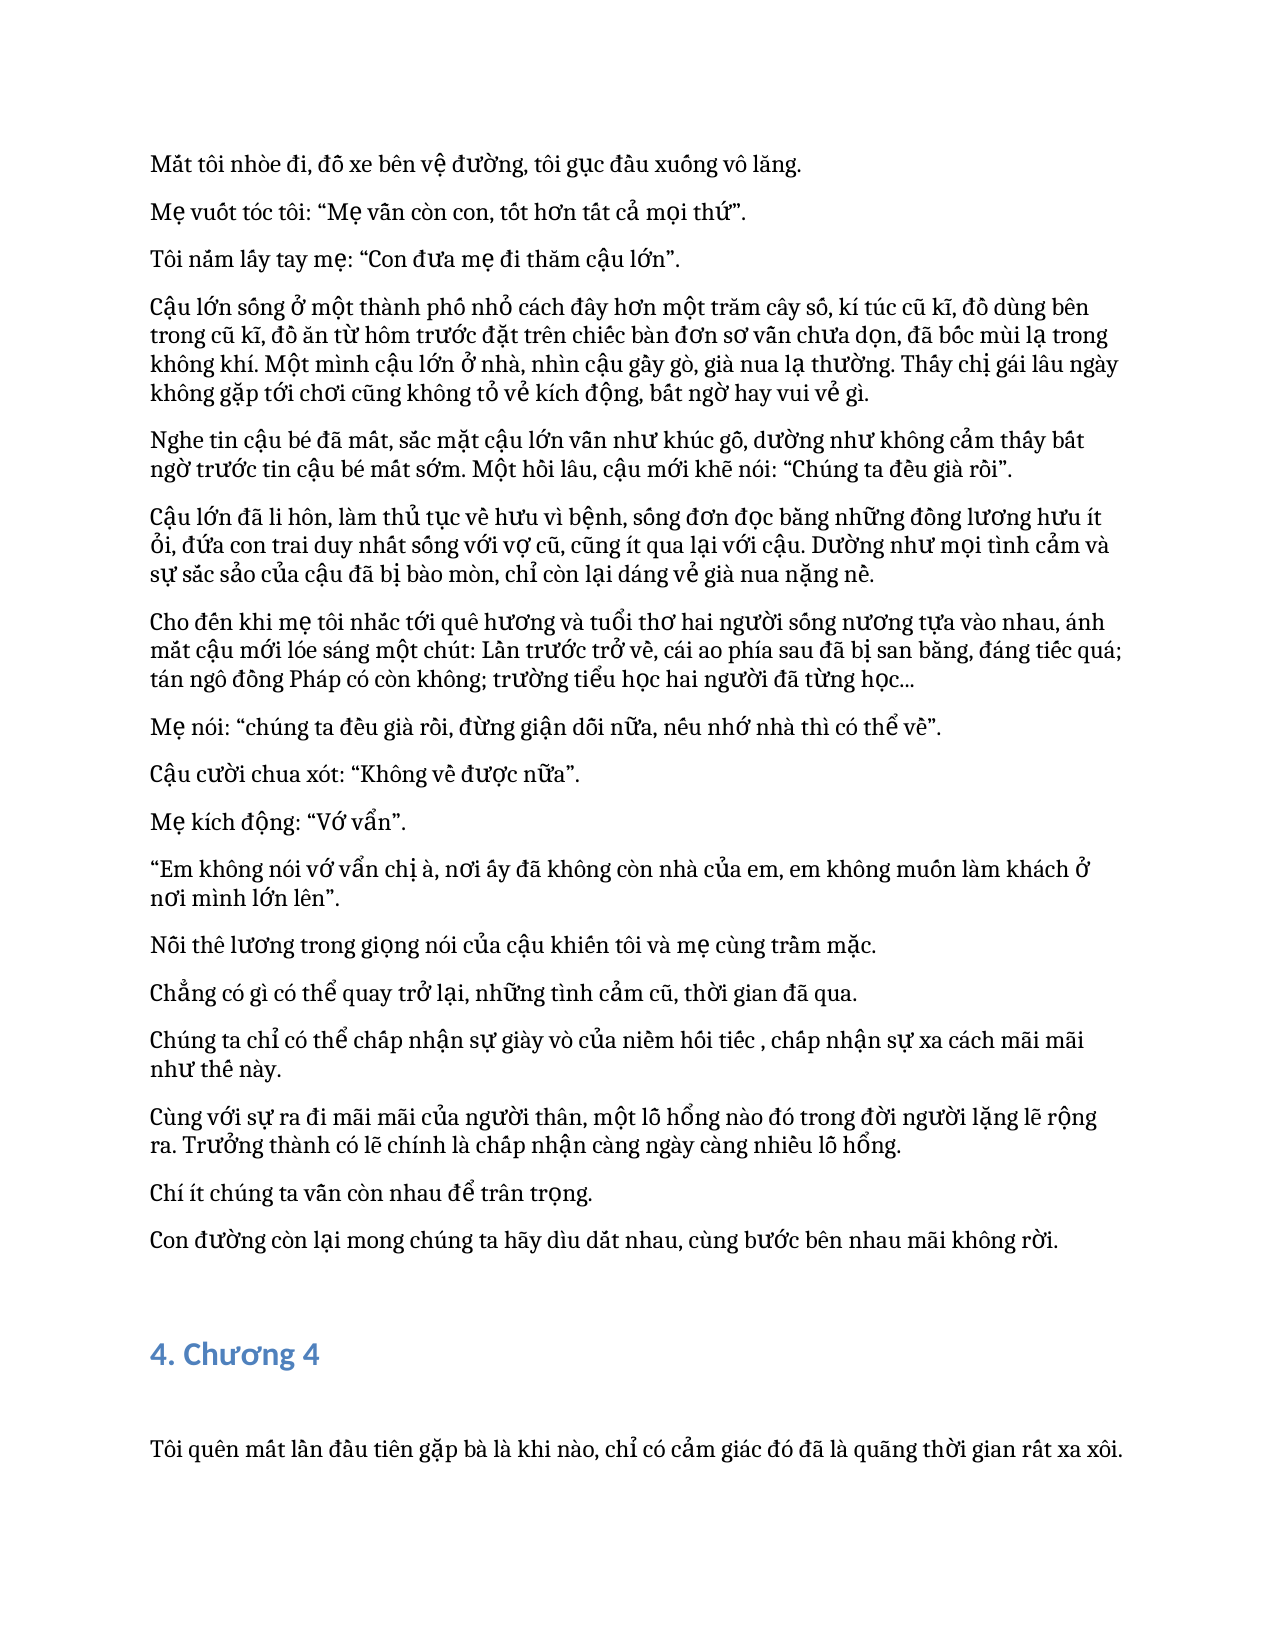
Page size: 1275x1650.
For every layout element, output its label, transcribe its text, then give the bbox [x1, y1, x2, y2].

text Cậu lớn sống ở một thành phố nhỏ cách đây hơn một trăm cây số, kí túc cũ kĩ, đồ dùng bên trong cũ kĩ, đồ ăn từ hôm trước đặt trên chiếc bàn đơn sơ vẫn chưa dọn, đã bốc mùi lạ trong không khí. Một mình cậu lớn ở nhà, nhìn cậu gầy gò, già nua lạ thường. Thấy chị gái lâu ngày không gặp tới chơi cũng không tỏ vẻ kích động, bất ngờ hay vui vẻ gì. [150, 292, 1125, 407]
text “Em không nói vớ vẩn chị à, nơi ấy đã không còn nhà của em, em không muốn làm khách ở nơi mình lớn lên”. [150, 855, 1125, 912]
text Mẹ nói: “chúng ta đều già rồi, đừng giận dỗi nữa, nếu nhớ nhà thì có thể về”. [150, 712, 1125, 741]
text Chí ít chúng ta vẫn còn nhau để trân trọng. [150, 1179, 1125, 1207]
text Tôi quên mất lần đầu tiên gặp bà là khi nào, chỉ có cảm giác đó đã là quãng thời gian rất xa xôi. [150, 1378, 1125, 1464]
text Mắt tôi nhòe đi, đỗ xe bên vệ đường, tôi gục đầu xuống vô lăng. [150, 150, 1125, 179]
text Cùng với sự ra đi mãi mãi của người thân, một lỗ hổng nào đó trong đời người lặng lẽ rộng ra. Trưởng thành có lẽ chính là chấp nhận càng ngày càng nhiều lỗ hổng. [150, 1102, 1125, 1160]
text Nỗi thê lương trong giọng nói của cậu khiến tôi và mẹ cùng trầm mặc. [150, 931, 1125, 960]
text Mẹ vuốt tóc tôi: “Mẹ vẫn còn con, tốt hơn tất cả mọi thứ”. [150, 197, 1125, 226]
text Cậu cười chua xót: “Không về được nữa”. [150, 760, 1125, 789]
text Mẹ kích động: “Vớ vẩn”. [150, 807, 1125, 836]
text Chẳng có gì có thể quay trở lại, những tình cảm cũ, thời gian đã qua. [150, 979, 1125, 1007]
subtitle 4. Chương 4 [150, 1333, 1125, 1374]
text Cho đến khi mẹ tôi nhắc tới quê hương và tuổi thơ hai người sống nương tựa vào nhau, ánh mắt cậu mới lóe sáng một chút: Lần trước trở về, cái ao phía sau đã bị san bằng, đáng tiếc quá; tán ngô đồng Pháp có còn không; trường tiểu học hai người đã từng học... [150, 607, 1125, 694]
text Chúng ta chỉ có thể chấp nhận sự giày vò của niềm hối tiếc , chấp nhận sự xa cách mãi mãi như thế này. [150, 1026, 1125, 1084]
text Tôi nắm lấy tay mẹ: “Con đưa mẹ đi thăm cậu lớn”. [150, 245, 1125, 274]
text Nghe tin cậu bé đã mất, sắc mặt cậu lớn vẫn như khúc gỗ, dường như không cảm thấy bất ngờ trước tin cậu bé mất sớm. Một hồi lâu, cậu mới khẽ nói: “Chúng ta đều già rồi”. [150, 426, 1125, 484]
text Con đường còn lại mong chúng ta hãy dìu dắt nhau, cùng bước bên nhau mãi không rời. [150, 1226, 1125, 1312]
text Cậu lớn đã li hôn, làm thủ tục về hưu vì bệnh, sống đơn đọc bằng những đồng lương hưu ít ỏi, đứa con trai duy nhất sống với vợ cũ, cũng ít qua lại với cậu. Dường như mọi tình cảm và sự sắc sảo của cậu đã bị bào mòn, chỉ còn lại dáng vẻ già nua nặng nề. [150, 502, 1125, 589]
